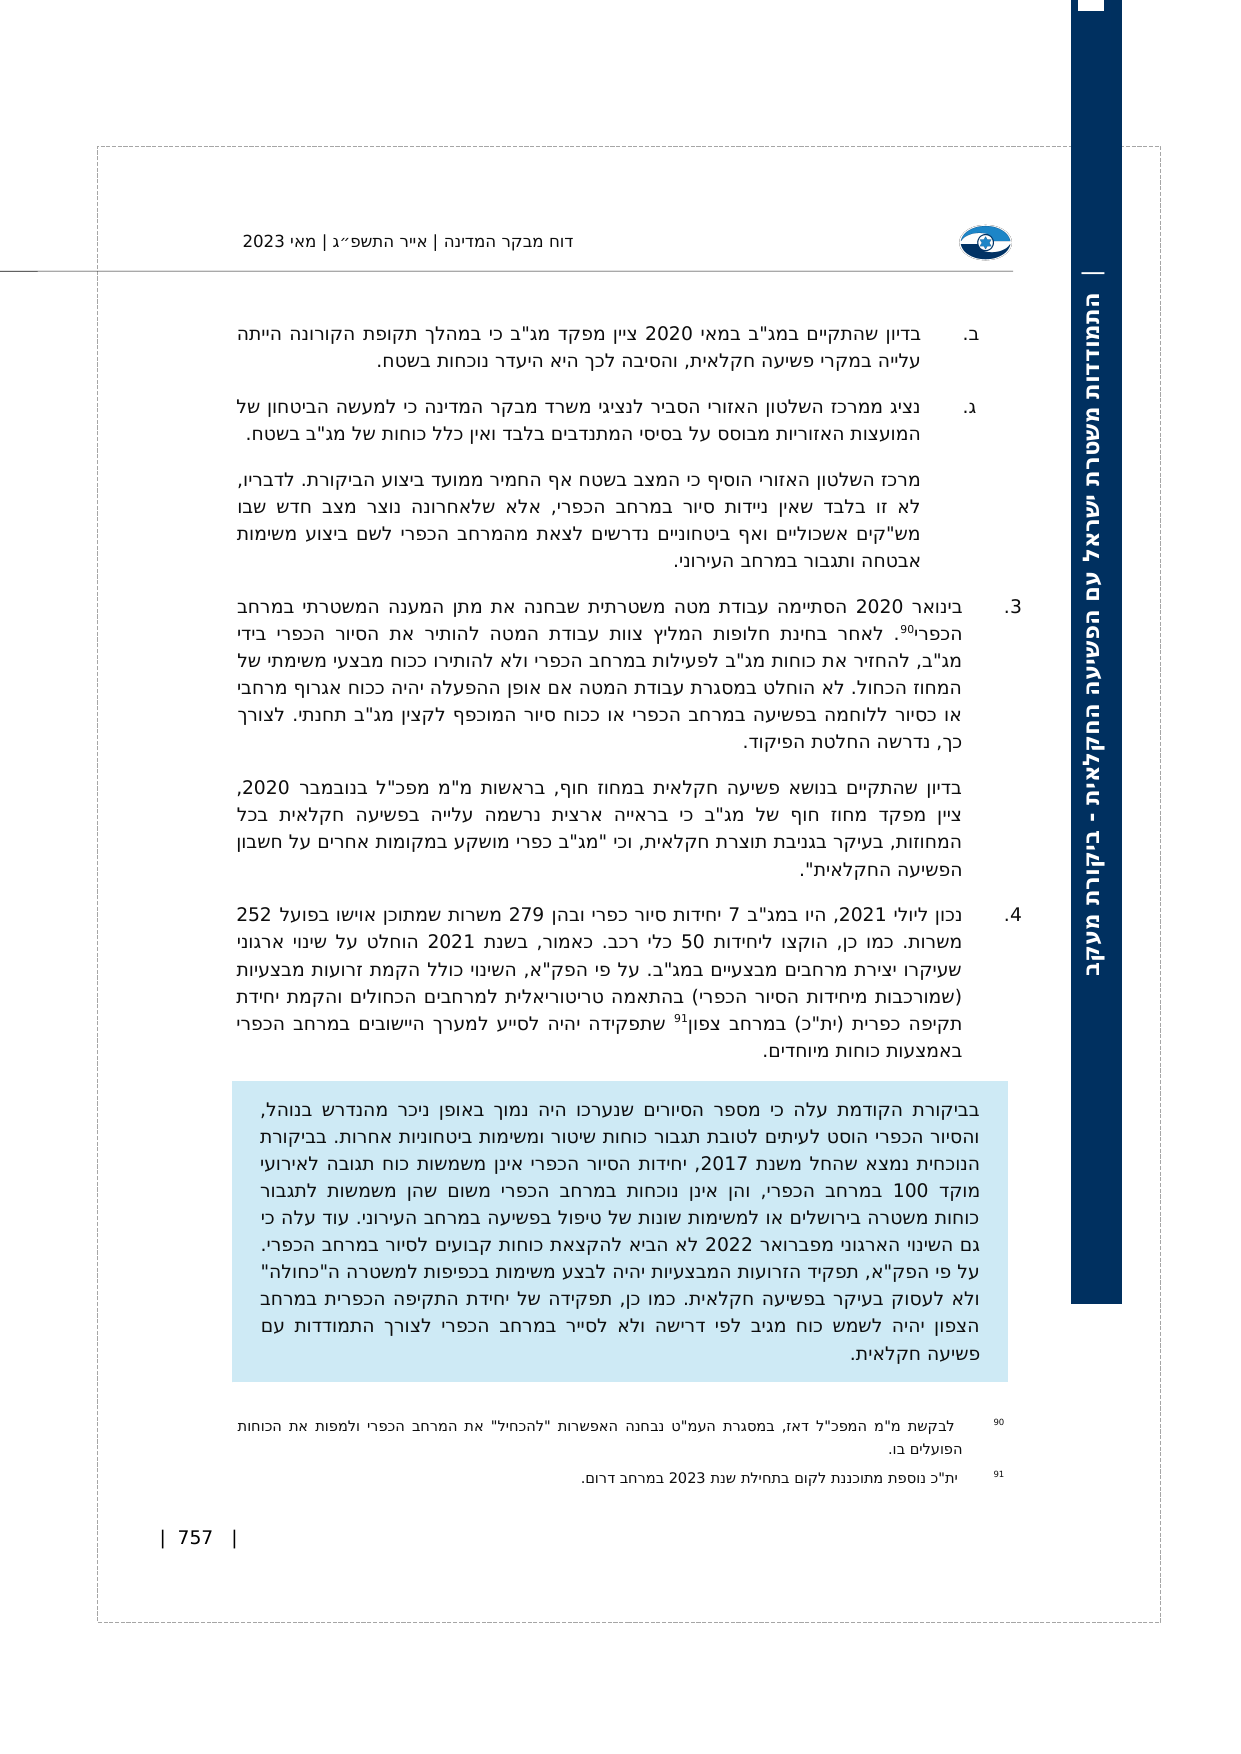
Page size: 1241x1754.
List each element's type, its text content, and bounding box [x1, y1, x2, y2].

text מרכז השלטון האזורי הוסיף כי המצב בשטח אף החמיר ממועד ביצוע הביקורת. לדבריו, לא זו בלבד שאין ניידות סיור במרחב הכפרי, אלא שלאחרונה נוצר מצב חדש שבו מש"קים אשכוליים ואף ביטחוניים נדרשים לצאת מהמרחב הכפרי לשם ביצוע משימות אבטחה ותגבור במרחב העירוני. [236, 465, 921, 573]
text בדיון שהתקיים בנושא פשיעה חקלאית במחוז חוף, בראשות מ"מ מפכ"ל בנובמבר 2020, ציין מפקד מחוז חוף של מג"ב כי בראייה ארצית נרשמה עלייה בפשיעה חקלאית בכל המחוזות, בעיקר בגניבת תוצרת חקלאית, וכי "מג"ב כפרי מושקע במקומות אחרים על חשבון הפשיעה החקלאית". [236, 773, 963, 881]
picture [957, 222, 1014, 263]
list בינואר 2020 הסתיימה עבודת מטה משטרתית שבחנה את מתן המענה המשטרתי במרחב הכפרי. לאחר בחינת חלופות המליץ צוות עבודת המטה להותיר את הסיור הכפרי בידי מג"ב, להחזיר את כוחות מג"ב לפעילות במרחב הכפרי ולא להותירו ככוח מבצעי משימתי של המחוז הכחול. לא הוחלט במסגרת עבודת המטה אם אופן ההפעלה יהיה ככוח אגרוף מרחבי או כסיור ללוחמה בפשיעה במרחב הכפרי או ככוח סיור המוכפף לקצין מג"ב תחנתי. לצורך כך, נדרשה החלטת הפיקוד. [236, 592, 1004, 754]
list נכון ליולי 2021, היו במג"ב 7 יחידות סיור כפרי ובהן 279 משרות שמתוכן אוישו בפועל 252 משרות. כמו כן, הוקצו ליחידות 50 כלי רכב. כאמור, בשנת 2021 הוחלט על שינוי ארגוני שעיקרו יצירת מרחבים מבצעיים במג"ב. על פי הפק"א, השינוי כולל הקמת זרועות מבצעיות (שמורכבות מיחידות הסיור הכפרי) בהתאמה טריטוריאלית למרחבים הכחולים והקמת יחידת תקיפה כפרית (ית"כ) במרחב צפון שתפקידה יהיה לסייע למערך היישובים במרחב הכפרי באמצעות כוחות מיוחדים. [236, 900, 1004, 1063]
list בדיון שהתקיים במג"ב במאי 2020 ציין מפקד מג"ב כי במהלך תקופת הקורונה הייתה עלייה במקרי פשיעה חקלאית, והסיבה לכך היא היעדר נוכחות בשטח. [236, 319, 963, 373]
text בביקורת הקודמת עלה כי מספר הסיורים שנערכו היה נמוך באופן ניכר מהנדרש בנוהל, והסיור הכפרי הוסט לעיתים לטובת תגבור כוחות שיטור ומשימות ביטחוניות אחרות. בביקורת הנוכחית נמצא שהחל משנת 2017, יחידות הסיור הכפרי אינן משמשות כוח תגובה לאירועי מוקד 100 במרחב הכפרי, והן אינן נוכחות במרחב הכפרי משום שהן משמשות לתגבור כוחות משטרה בירושלים או למשימות שונות של טיפול בפשיעה במרחב העירוני. עוד עלה כי גם השינוי הארגוני מפברואר 2022 לא הביא להקצאת כוחות קבועים לסיור במרחב הכפרי. על פי הפק"א, תפקיד הזרועות המבצעיות יהיה לבצע משימות בכפיפות למשטרה ה"כחולה" ולא לעסוק בעיקר בפשיעה חקלאית. כמו כן, תפקידה של יחידת התקיפה הכפרית במרחב הצפון יהיה לשמש כוח מגיב לפי דרישה ולא לסייר במרחב הכפרי לצורך התמודדות עם פשיעה חקלאית. [237, 1086, 1003, 1378]
list נציג ממרכז השלטון האזורי הסביר לנציגי משרד מבקר המדינה כי למעשה הביטחון של המועצות האזוריות מבוסס על בסיסי המתנדבים בלבד ואין כלל כוחות של מג"ב בשטח. [236, 392, 963, 446]
